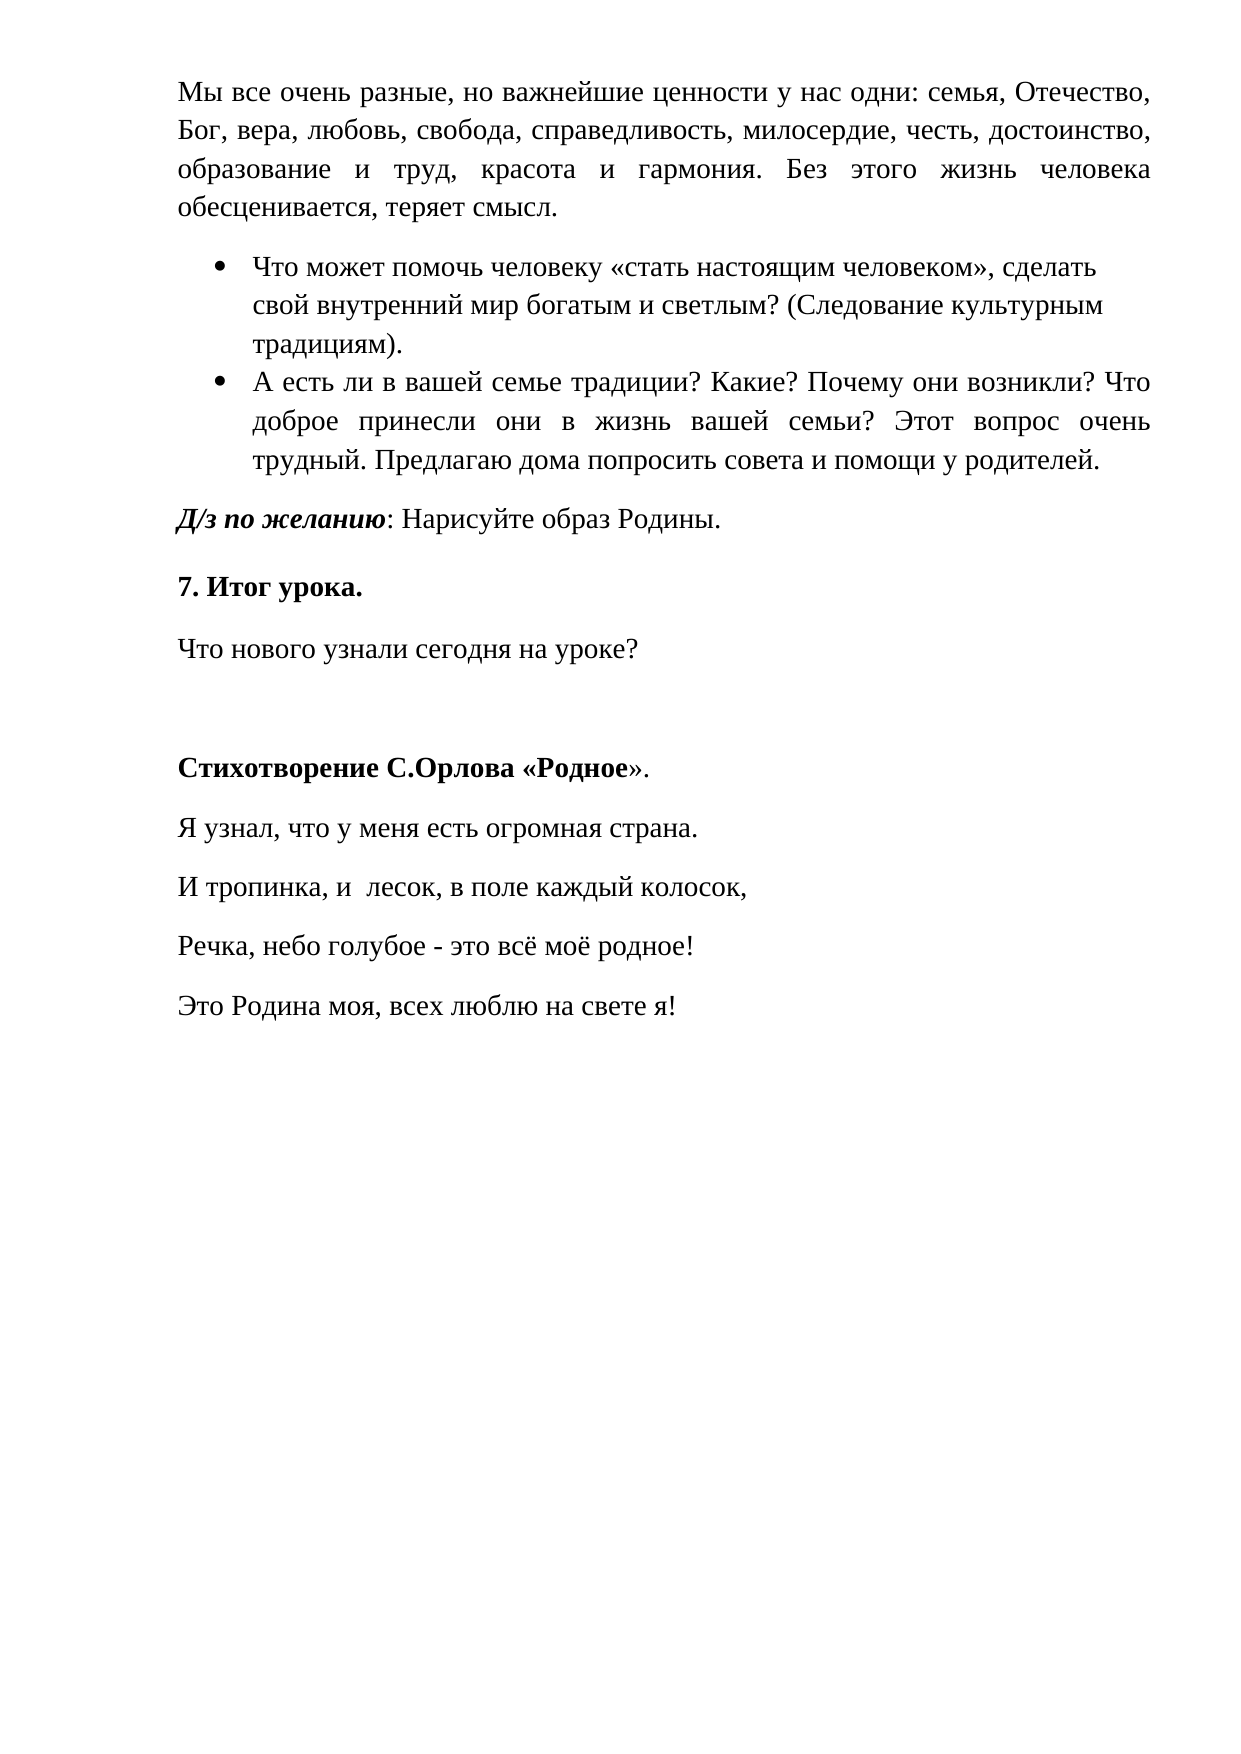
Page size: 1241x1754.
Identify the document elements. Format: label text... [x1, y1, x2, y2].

text Я узнал, что у меня есть огромная страна. [177, 810, 1152, 843]
text Стихотворение С.Орлова «Родное». [177, 750, 1152, 784]
text Речка, небо голубое - это всё моё родное! [177, 928, 1152, 962]
text Что нового узнали сегодня на уроке? [177, 632, 1152, 665]
text Д/з по желанию: Нарисуйте образ Родины. [177, 501, 1152, 535]
text 7. Итог урока. [177, 569, 1152, 602]
text И тропинка, и лесок, в поле каждый колосок, [177, 869, 1152, 903]
text Мы все очень разные, но важнейшие ценности у нас одни: семья, Отечество, Бог, вера, любовь, свобода, справедливость, милосердие, честь, достоинство, образование и труд, красота и гармония. Без этого жизнь человека обесценивается, теряет смысл. [177, 74, 1152, 223]
list А есть ли в вашей семье традиции? Какие? Почему они возникли? Что доброе принесли они в жизнь вашей семьи? Этот вопрос очень трудный. Предлагаю дома попросить совета и помощи у родителей. [215, 364, 1152, 475]
list Что может помочь человеку «стать настоящим человеком», сделать свой внутренний мир богатым и светлым? (Следование культурным традициям). [215, 249, 1152, 359]
text Это Родина моя, всех люблю на свете я! [177, 988, 1152, 1021]
